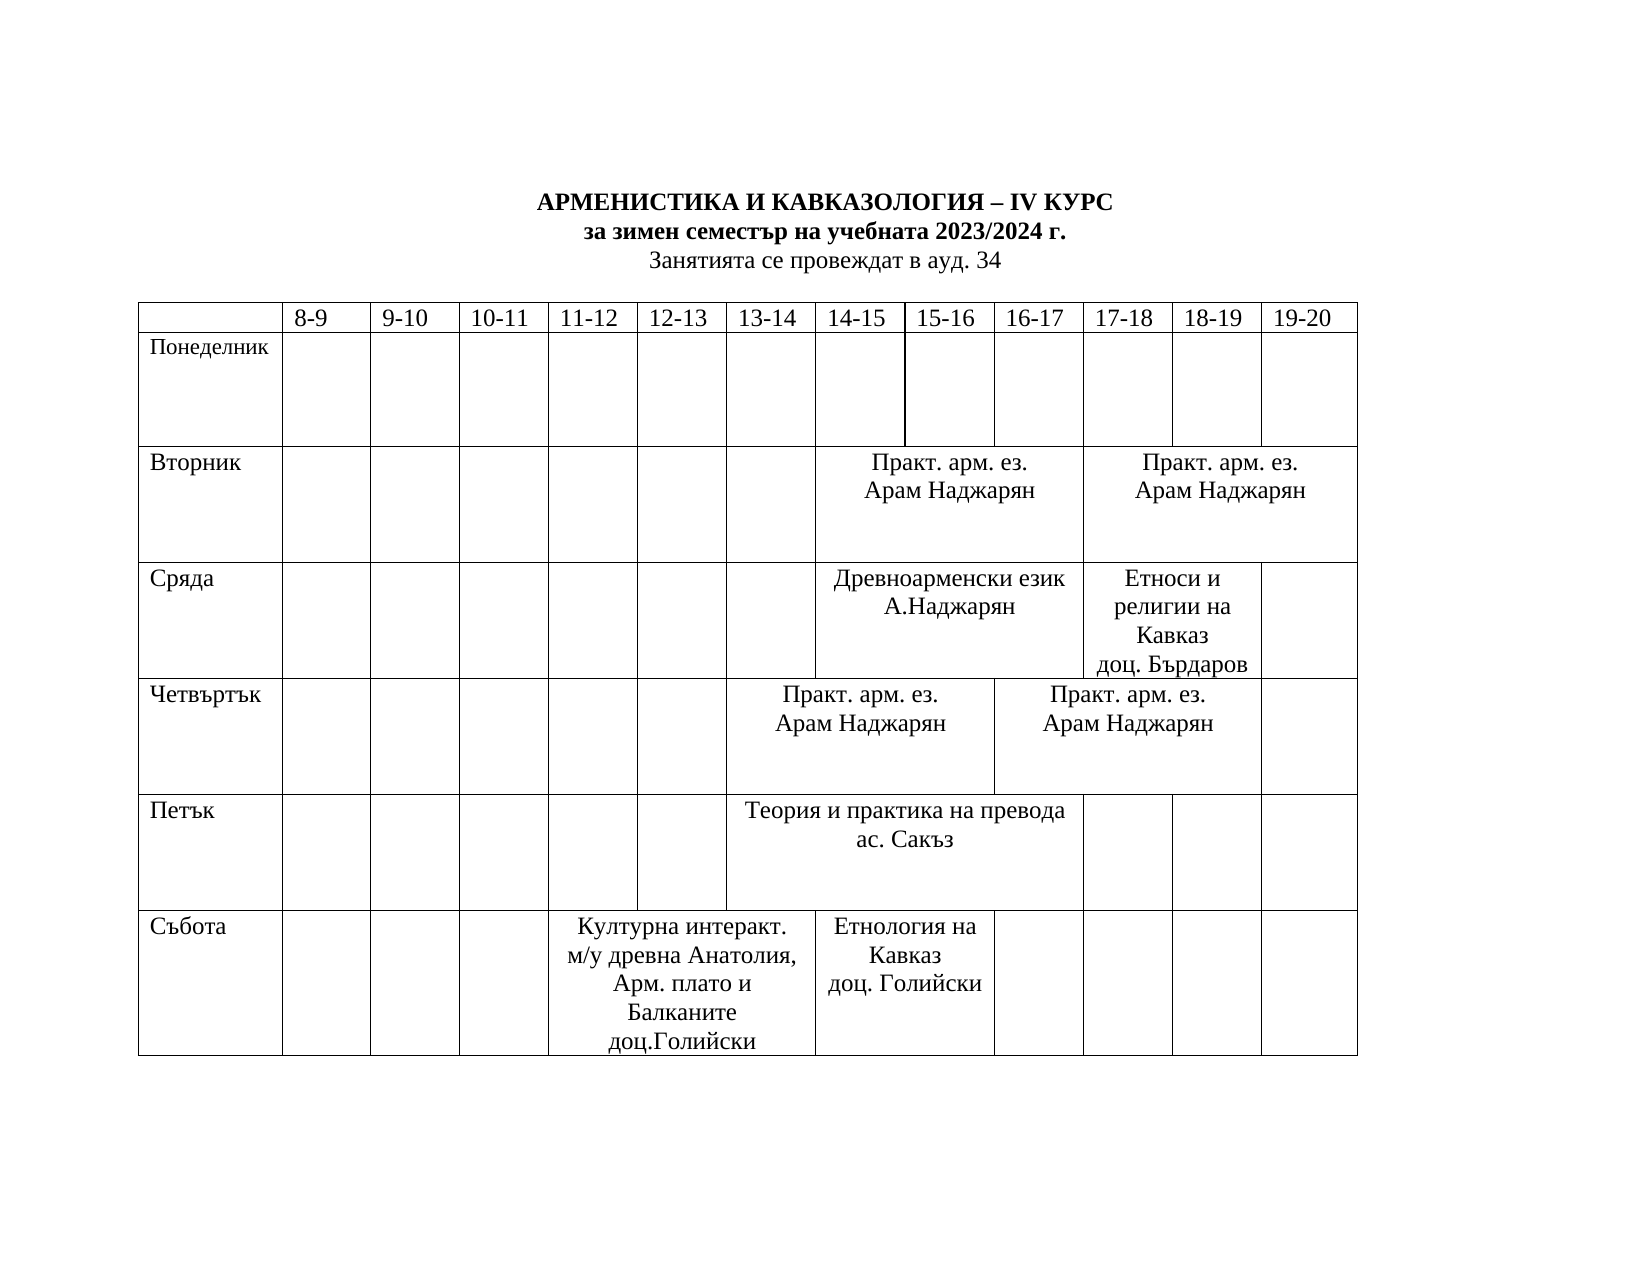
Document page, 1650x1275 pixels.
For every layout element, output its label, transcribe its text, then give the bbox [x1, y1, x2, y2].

table_header 16-17 [995, 303, 1083, 332]
table_header 8-9 [283, 303, 370, 332]
table_cell Теория и практика на превода ас. Сакъз [727, 795, 1083, 910]
table_cell [283, 563, 370, 678]
table_cell [371, 679, 459, 794]
table_cell [1173, 911, 1261, 1055]
table_cell [638, 563, 726, 678]
table_cell [371, 911, 459, 1055]
table_cell [727, 447, 815, 562]
table_cell [371, 333, 459, 446]
table_header 13-14 [727, 303, 815, 332]
table_header 18-19 [1173, 303, 1261, 332]
table_cell [283, 333, 370, 446]
table_header 10-11 [460, 303, 548, 332]
table_cell [1262, 911, 1357, 1055]
table_cell [371, 795, 459, 910]
table_cell [460, 679, 548, 794]
table_cell Практ. арм. ез. Арам Наджарян [995, 679, 1261, 794]
table_cell [638, 795, 726, 910]
table_cell [460, 563, 548, 678]
table_cell [283, 679, 370, 794]
table_cell Вторник [139, 447, 282, 562]
table_cell [1084, 911, 1172, 1055]
table_cell [1173, 795, 1261, 910]
table_cell Древноарменски език А.Наджарян [816, 563, 1083, 678]
text Занятията се провеждат в ауд. 34 [150, 245, 1500, 273]
table_cell [283, 447, 370, 562]
table_cell [638, 333, 726, 446]
table_header 12-13 [638, 303, 726, 332]
table_cell [638, 447, 726, 562]
table_cell [1173, 333, 1261, 446]
table_cell Понеделник [139, 333, 282, 446]
table_cell [549, 447, 637, 562]
table_cell [460, 333, 548, 446]
table_cell [371, 563, 459, 678]
table_cell Сряда [139, 563, 282, 678]
table_cell Четвъртък [139, 679, 282, 794]
table_cell [906, 333, 994, 446]
table_cell [1262, 333, 1357, 446]
table_header 14-15 [816, 303, 904, 332]
table_header 15-16 [906, 303, 994, 332]
table_cell [460, 447, 548, 562]
table_cell [727, 333, 815, 446]
text АРМЕНИСТИКА И КАВКАЗОЛОГИЯ – IV КУРС [150, 187, 1500, 216]
table_cell [460, 795, 548, 910]
table_cell Практ. арм. ез. Арам Наджарян [727, 679, 994, 794]
table_cell Практ. арм. ез. Арам Наджарян [816, 447, 1083, 562]
table_cell [549, 333, 637, 446]
table_header 11-12 [549, 303, 637, 332]
table_cell [816, 333, 904, 446]
table_cell Практ. арм. ез. Арам Наджарян [1084, 447, 1357, 562]
table_header 9-10 [371, 303, 459, 332]
table_cell Събота [139, 911, 282, 1055]
table_cell [549, 679, 637, 794]
table_cell Петък [139, 795, 282, 910]
table_cell [1084, 333, 1172, 446]
table_cell [283, 911, 370, 1055]
table_cell [283, 795, 370, 910]
table_header 19-20 [1262, 303, 1357, 332]
table_cell [995, 333, 1083, 446]
table_cell [727, 563, 815, 678]
table_cell [549, 563, 637, 678]
table_cell Етнология на Кавказ доц. Голийски [816, 911, 994, 1055]
table_header 17-18 [1084, 303, 1172, 332]
table_cell [1262, 679, 1357, 794]
table_cell Културна интеракт. м/у древна Анатолия, Арм. плато и Балканите доц.Голийски [549, 911, 815, 1055]
table_cell [371, 447, 459, 562]
table_cell [1262, 563, 1357, 678]
table_header [139, 303, 282, 332]
table_cell [995, 911, 1083, 1055]
table_cell [549, 795, 637, 910]
table_cell [638, 679, 726, 794]
table_cell [1262, 795, 1357, 910]
table_cell [1084, 795, 1172, 910]
table_cell Етноси и религии на Кавказ доц. Бърдаров [1084, 563, 1261, 678]
table_cell [460, 911, 548, 1055]
text за зимен семестър на учебната 2023/2024 г. [150, 216, 1500, 245]
